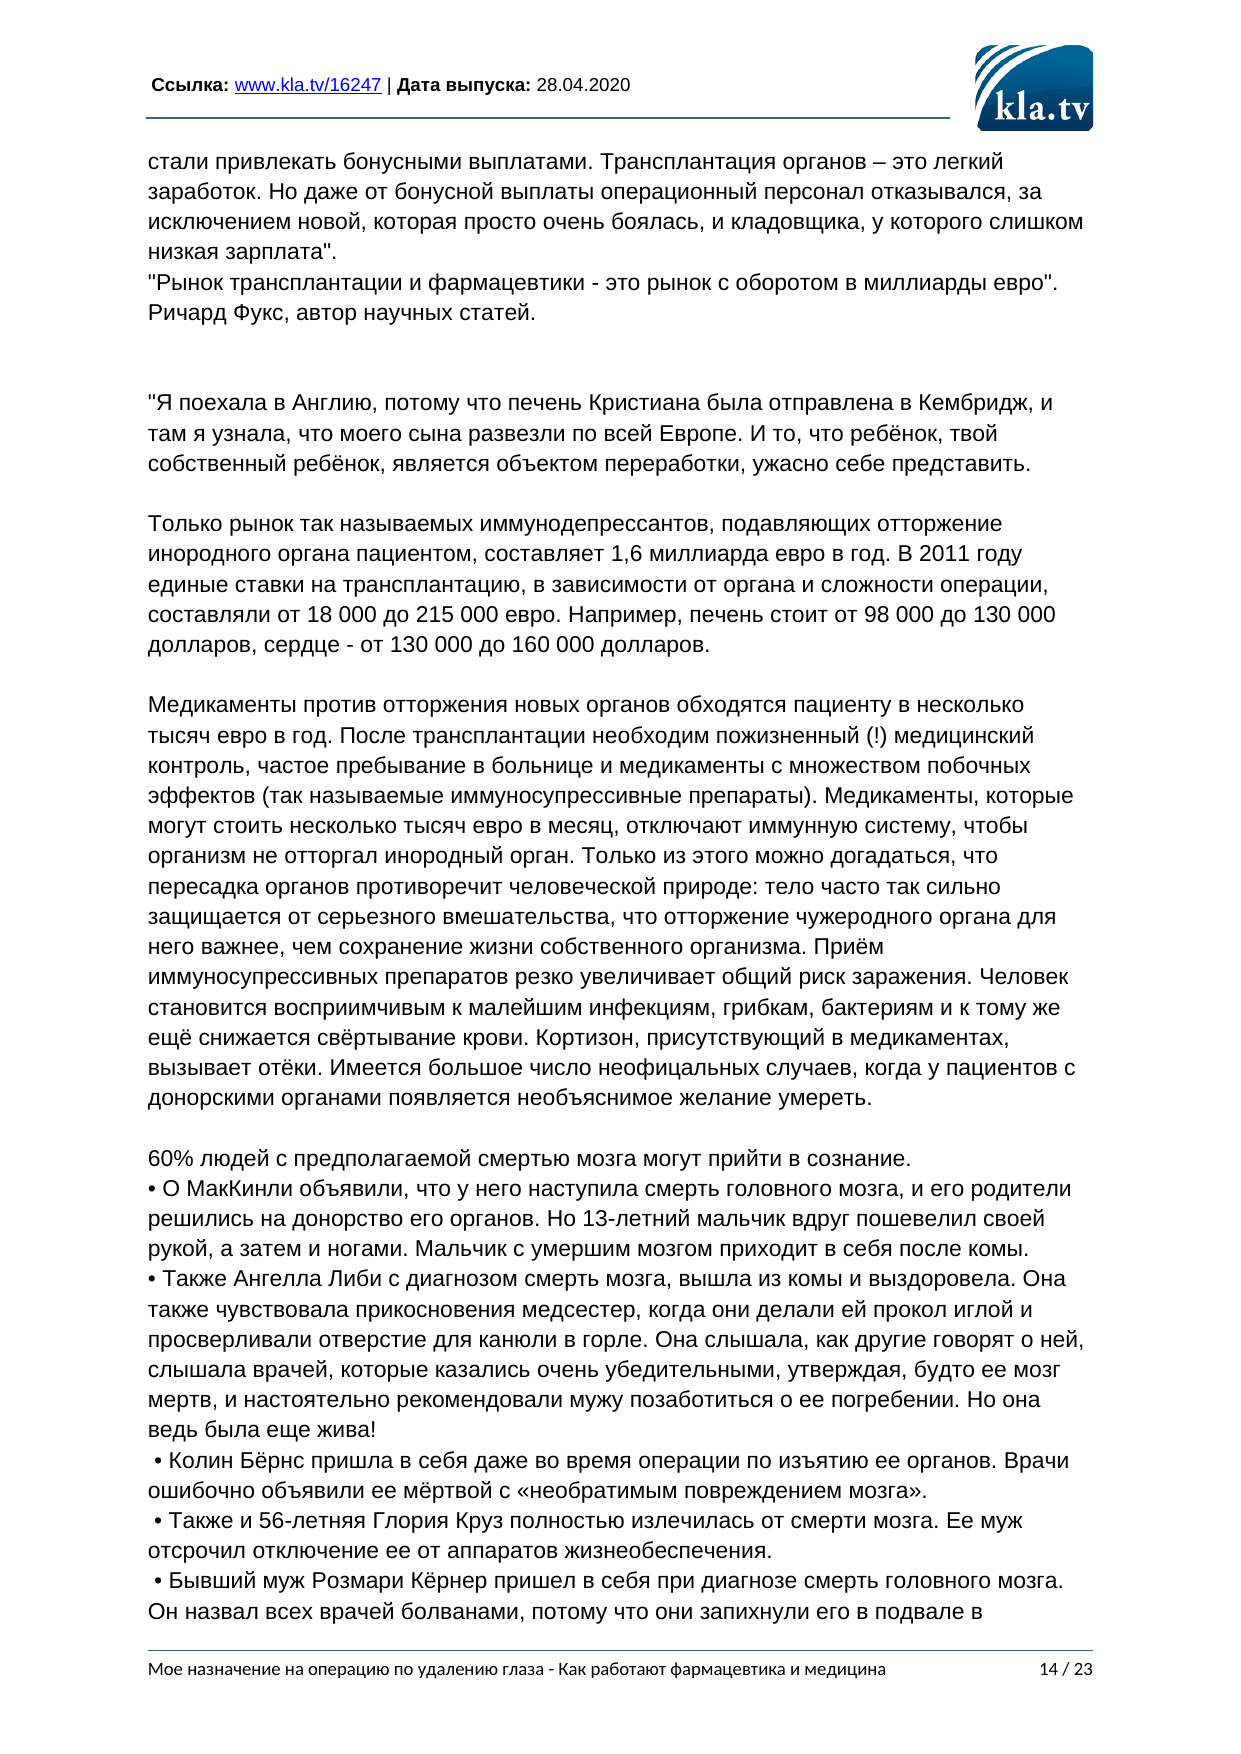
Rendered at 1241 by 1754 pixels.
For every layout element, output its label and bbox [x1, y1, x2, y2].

text [148, 148, 1093, 1624]
